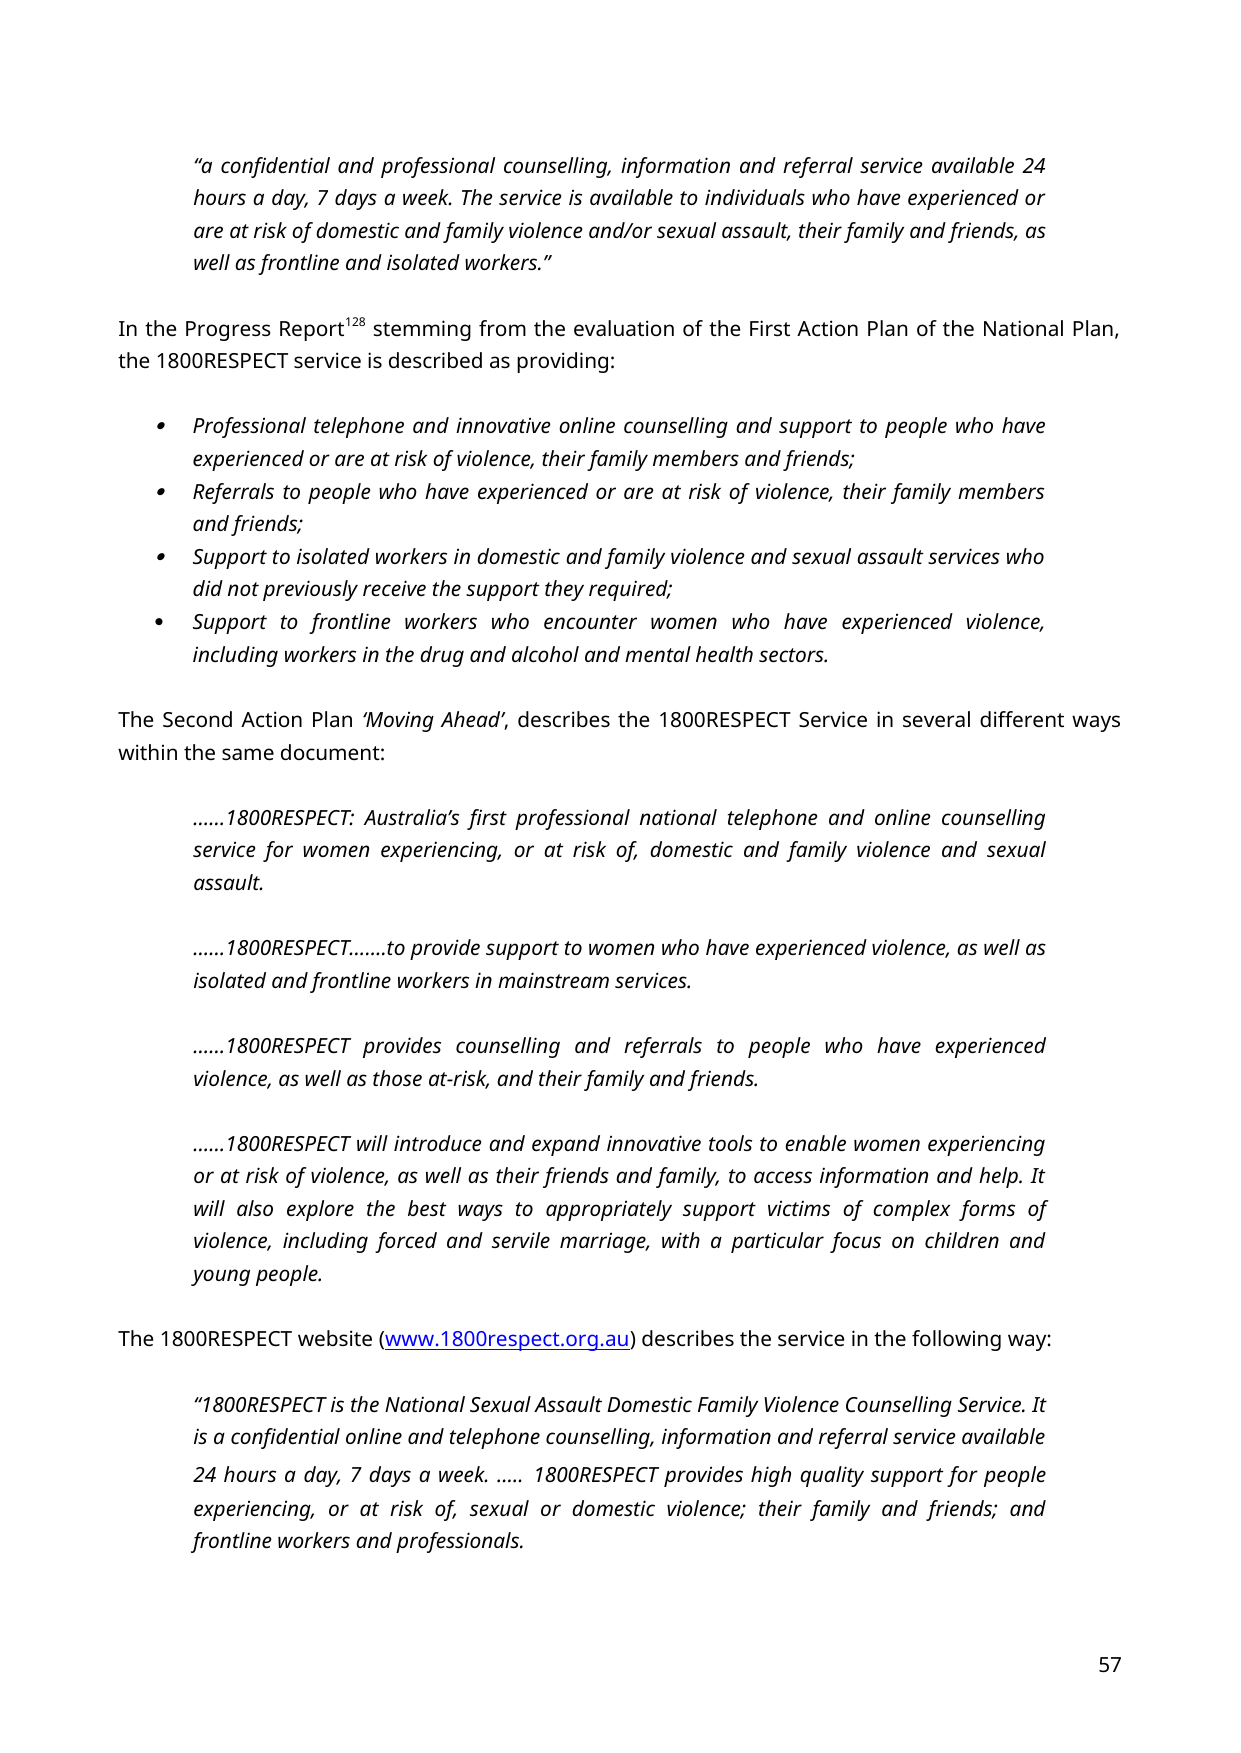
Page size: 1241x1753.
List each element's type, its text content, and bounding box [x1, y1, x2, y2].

list Referrals to people who have experienced or are at risk of violence, their family members and friends; [155, 477, 1047, 538]
list Support to isolated workers in domestic and family violence and sexual assault services who did not previously receive the support they required; [155, 542, 1047, 603]
text ……1800RESPECT: Australia’s first professional national telephone and online counselling service for women experiencing, or at risk of, domestic and family violence and sexual assault. [193, 803, 1047, 896]
text “a confidential and professional counselling, information and referral service available 24 hours a day, 7 days a week. The service is available to individuals who have experienced or are at risk of domestic and family violence and/or sexual assault, their family and friends, as well as frontline and isolated workers.” [193, 151, 1047, 277]
text The Second Action Plan ‘Moving Ahead’, describes the 1800RESPECT Service in several different ways within the same document: [118, 705, 1122, 766]
text ……1800RESPECT will introduce and expand innovative tools to enable women experiencing or at risk of violence, as well as their friends and family, to access information and help. It will also explore the best ways to appropriately support victims of complex forms of violence, including forced and servile marriage, with a particular focus on children and young people. [193, 1129, 1047, 1288]
text “1800RESPECT is the National Sexual Assault Domestic Family Violence Counselling Service. It is a confidential online and telephone counselling, information and referral service available 24 hours a day, 7 days a week. ….. 1800RESPECT provides high quality support for people experiencing, or at risk of, sexual or domestic violence; their family and friends; and frontline workers and professionals. [193, 1390, 1047, 1555]
list Professional telephone and innovative online counselling and support to people who have experienced or are at risk of violence, their family members and friends; [155, 412, 1047, 473]
list Support to frontline workers who encounter women who have experienced violence, including workers in the drug and alcohol and mental health sectors. [155, 607, 1047, 668]
text ……1800RESPECT…….to provide support to women who have experienced violence, as well as isolated and frontline workers in mainstream services. [193, 933, 1047, 994]
text The 1800RESPECT website (www.1800respect.org.au) describes the service in the following way: [118, 1324, 1122, 1353]
text In the Progress Report stemming from the evaluation of the First Action Plan of the National Plan, the 1800RESPECT service is described as providing: [118, 314, 1122, 375]
text ……1800RESPECT provides counselling and referrals to people who have experienced violence, as well as those at-risk, and their family and friends. [193, 1031, 1047, 1092]
